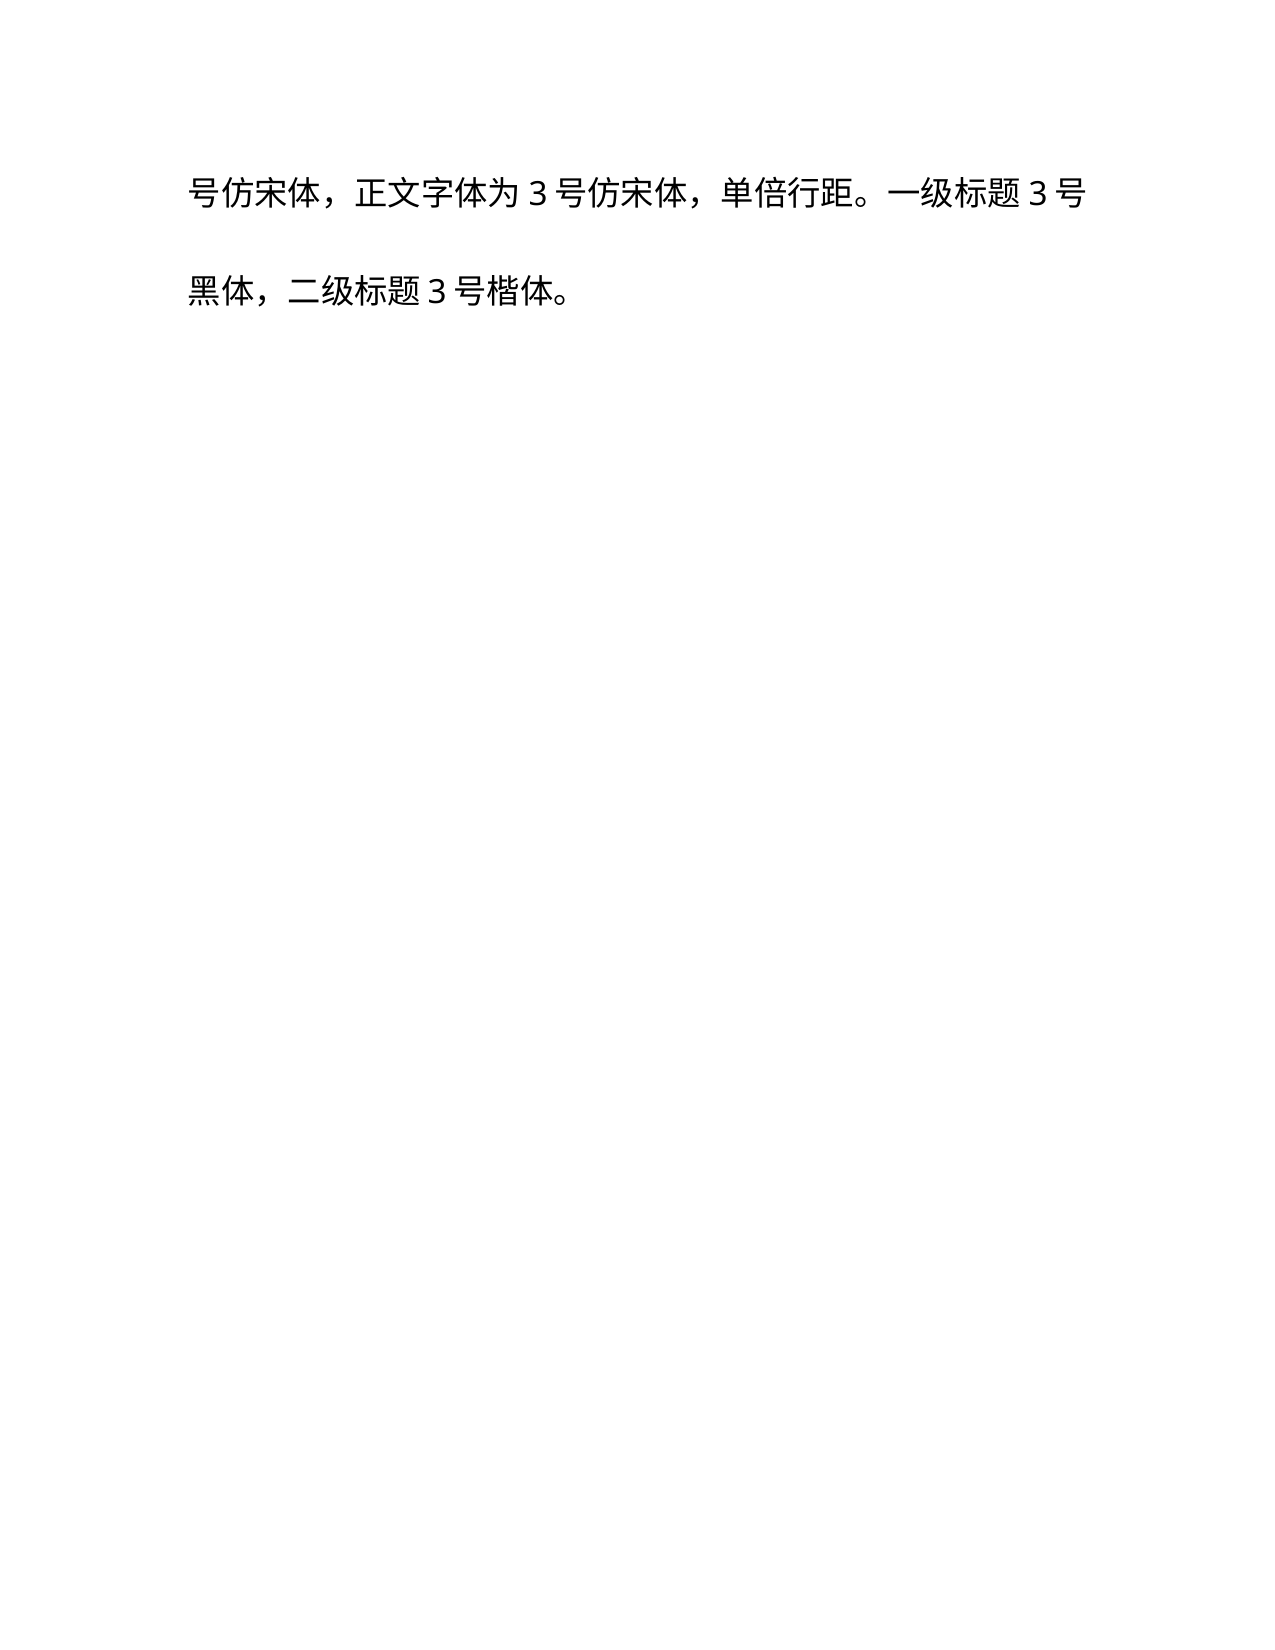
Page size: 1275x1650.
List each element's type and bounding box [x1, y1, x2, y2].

text [187, 159, 1087, 321]
